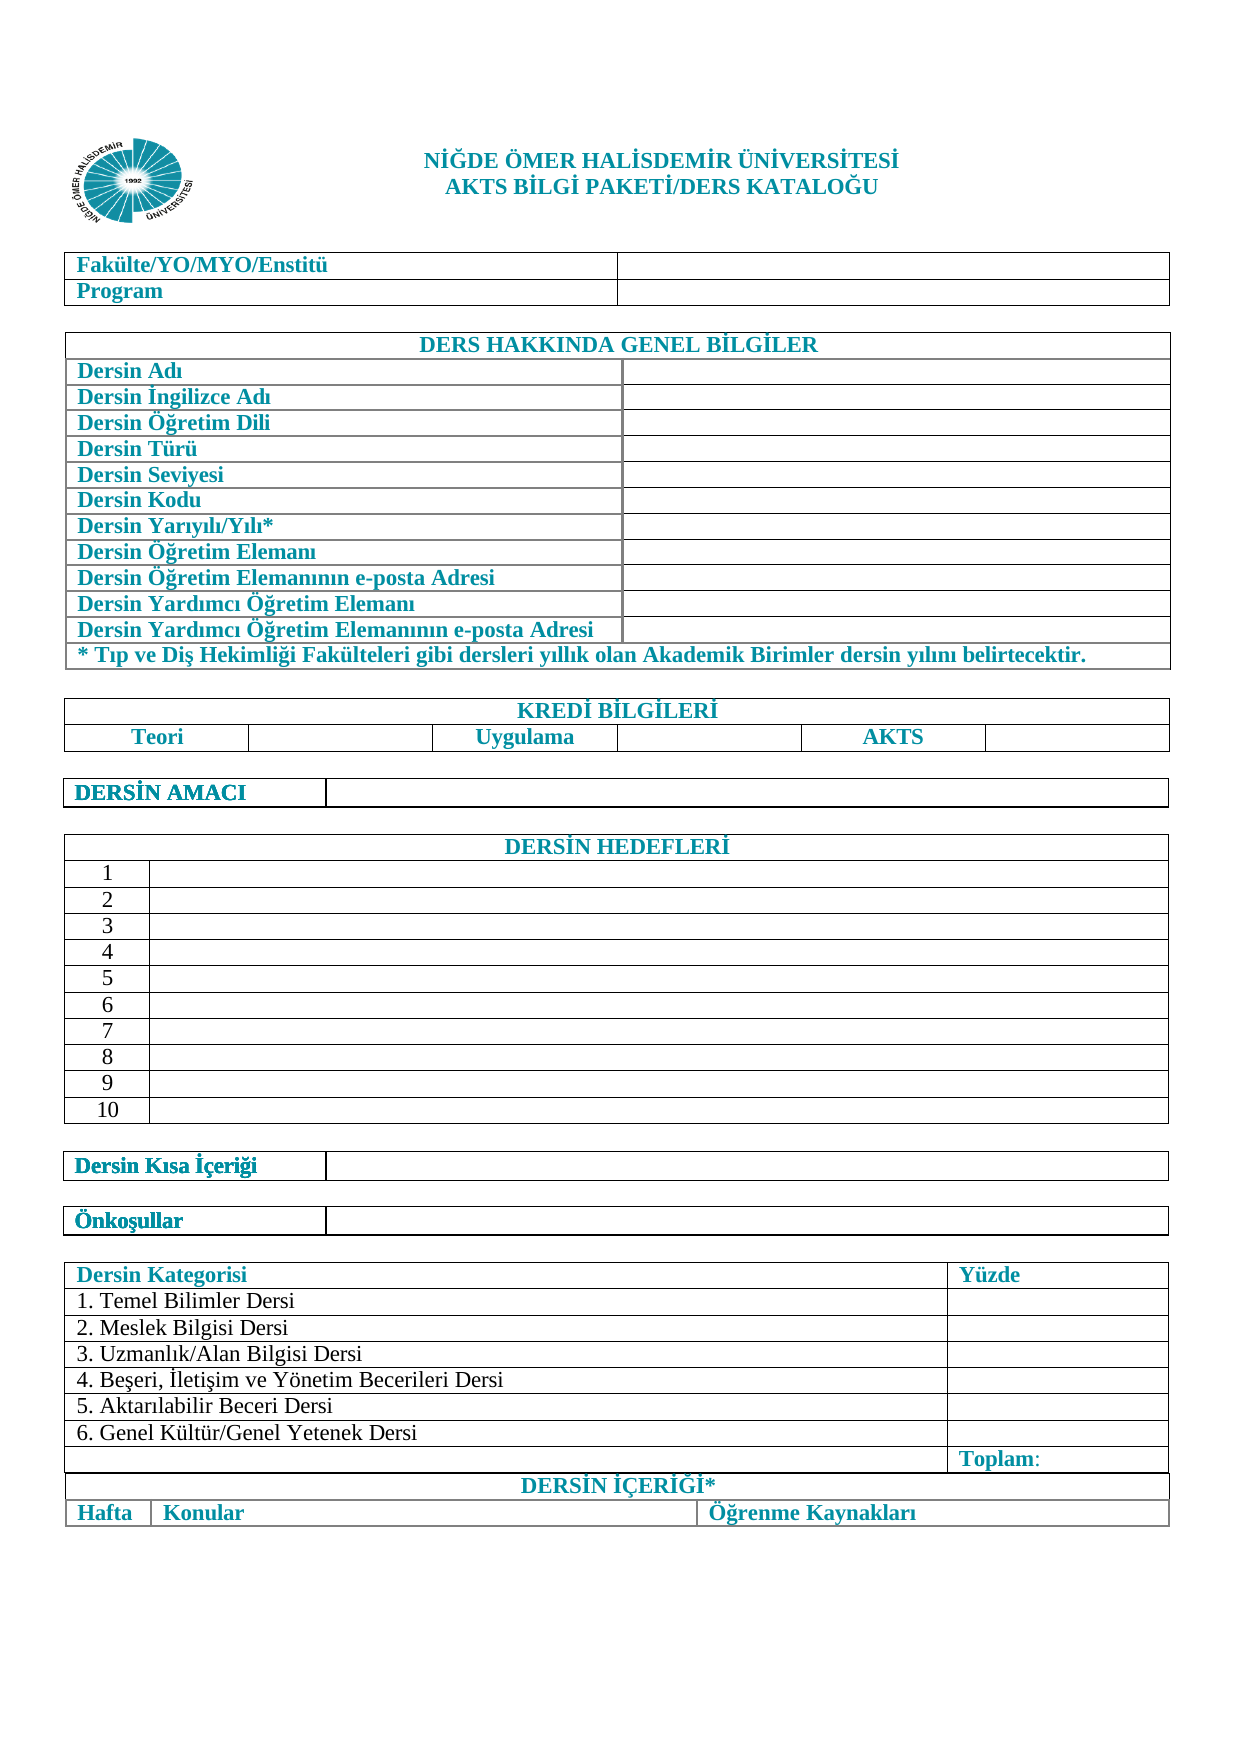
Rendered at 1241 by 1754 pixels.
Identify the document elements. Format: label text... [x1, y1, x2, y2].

table_cell [150, 914, 1168, 939]
table_cell [948, 1316, 1168, 1341]
table_header [618, 253, 1169, 278]
table_cell Dersin Türü [67, 437, 621, 461]
table_cell [624, 436, 1170, 461]
table_cell [150, 1019, 1168, 1044]
table_cell [948, 1421, 1168, 1446]
table_cell 2. Meslek Bilgisi Dersi [65, 1316, 947, 1341]
table_cell 9 [65, 1071, 149, 1097]
table_cell [624, 360, 1170, 383]
table_cell [986, 725, 1169, 751]
table_cell Dersin Yardımcı Öğretim Elemanının e-posta Adresi [67, 618, 621, 642]
table_cell [249, 725, 432, 751]
table_cell [150, 888, 1168, 913]
table_cell [624, 385, 1170, 409]
table_cell Dersin İngilizce Adı [67, 386, 621, 409]
table_cell [624, 591, 1170, 616]
table_cell Dersin Öğretim Elemanının e-posta Adresi [67, 566, 621, 590]
table_cell 1 [65, 861, 149, 887]
table_cell Program [65, 280, 617, 305]
table_header Fakülte/YO/MYO/Enstitü [65, 253, 617, 278]
table_cell 4. Beşeri, İletişim ve Yönetim Becerileri Dersi [65, 1368, 947, 1393]
picture [71, 138, 193, 223]
table_header KREDİ BİLGİLERİ [65, 699, 1169, 724]
text NİĞDE ÖMER HALİSDEMİR ÜNİVERSİTESİ [194, 147, 1129, 173]
table_cell [150, 966, 1168, 992]
table_cell Toplam: [948, 1447, 1168, 1472]
table_cell 3. Uzmanlık/Alan Bilgisi Dersi [65, 1342, 947, 1367]
table_cell Hafta [67, 1501, 150, 1525]
table_cell [150, 1071, 1168, 1097]
table_cell Dersin Yardımcı Öğretim Elemanı [67, 592, 621, 616]
table_cell Dersin Yarıyılı/Yılı* [67, 515, 621, 538]
table_cell [948, 1394, 1168, 1419]
table_cell Öğrenme Kaynakları [698, 1501, 1168, 1525]
table_cell [150, 1045, 1168, 1070]
table_cell [618, 280, 1169, 305]
table_cell [948, 1342, 1168, 1367]
table_cell [150, 1098, 1168, 1123]
table_header Yüzde [948, 1263, 1168, 1288]
table_cell [624, 410, 1170, 435]
table_cell Dersin Öğretim Dili [67, 411, 621, 435]
table_cell 5. Aktarılabilir Beceri Dersi [65, 1394, 947, 1419]
table_cell [65, 1447, 947, 1472]
table_cell Dersin Kodu [67, 489, 621, 513]
table_cell 5 [65, 966, 149, 992]
table_cell Dersin Adı [67, 360, 621, 383]
table_cell Dersin Seviyesi [67, 463, 621, 487]
table_cell 6. Genel Kültür/Genel Yetenek Dersi [65, 1421, 947, 1446]
table_header DERS HAKKINDA GENEL BİLGİLER [66, 333, 1170, 358]
table_cell [948, 1289, 1168, 1314]
table_cell 8 [65, 1045, 149, 1070]
table_cell 1. Temel Bilimler Dersi [65, 1289, 947, 1314]
table_cell [624, 462, 1170, 487]
table_cell Teori [65, 725, 248, 751]
table_cell [150, 861, 1168, 887]
text AKTS BİLGİ PAKETİ/DERS KATALOĞU [194, 173, 1129, 199]
table_cell AKTS [802, 725, 985, 751]
table_cell [150, 940, 1168, 965]
table_cell * Tıp ve Diş Hekimliği Fakülteleri gibi dersleri yıllık olan Akademik Birimler dersin yılını belirtecektir. [67, 644, 1170, 668]
table_cell [624, 540, 1170, 564]
table_header Dersin Kategorisi [65, 1263, 947, 1288]
table_cell [948, 1368, 1168, 1393]
table_header DERSİN HEDEFLERİ [65, 835, 1168, 860]
table_cell [624, 565, 1170, 590]
table_header DERSİN İÇERİĞİ* [66, 1474, 1169, 1499]
table_cell 7 [65, 1019, 149, 1044]
table_cell 3 [65, 914, 149, 939]
table_cell [150, 993, 1168, 1018]
table_cell [624, 617, 1170, 642]
table_cell [618, 725, 801, 751]
table_cell Dersin Öğretim Elemanı [67, 541, 621, 564]
table_cell Konular [152, 1501, 696, 1525]
table_cell 4 [65, 940, 149, 965]
table_cell Uygulama [433, 725, 617, 751]
table_cell 6 [65, 993, 149, 1018]
table_cell [624, 488, 1170, 513]
table_cell 2 [65, 888, 149, 913]
table_cell 10 [65, 1098, 149, 1123]
table_cell [624, 514, 1170, 538]
